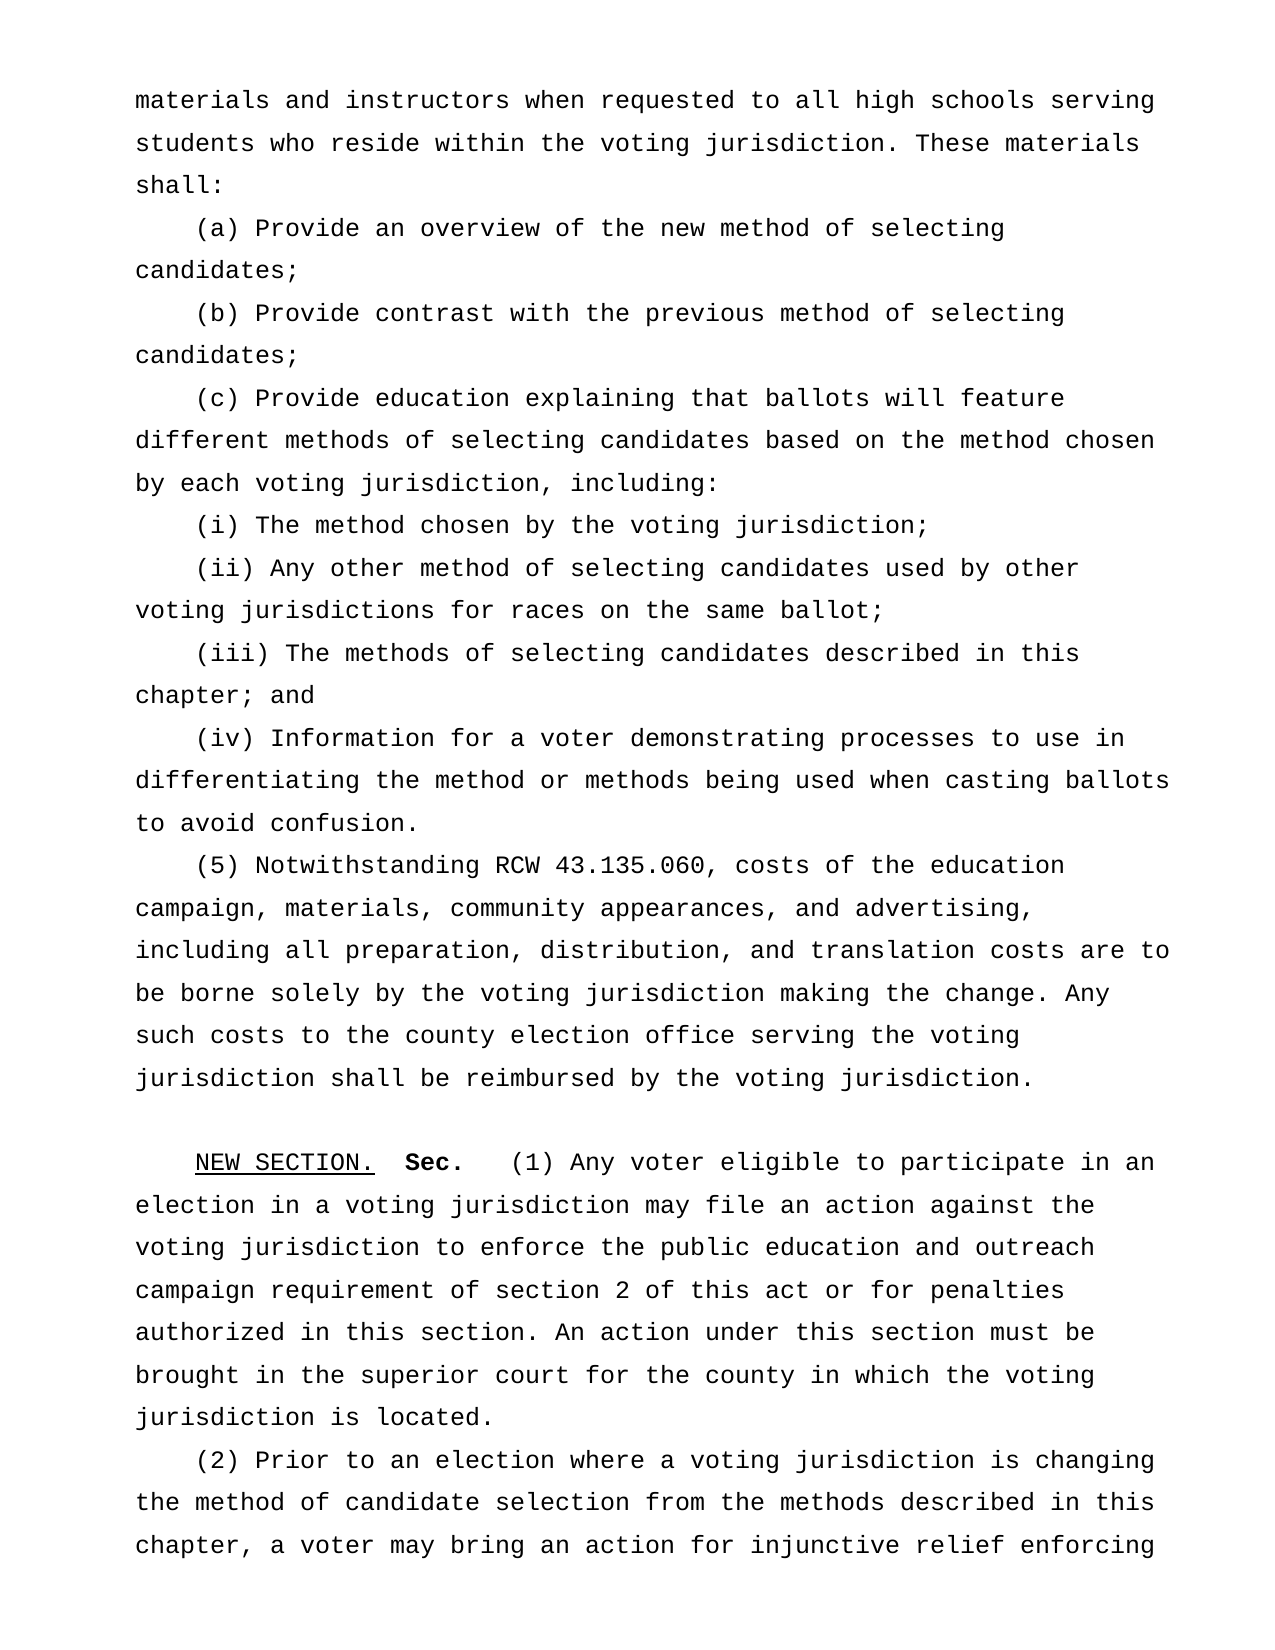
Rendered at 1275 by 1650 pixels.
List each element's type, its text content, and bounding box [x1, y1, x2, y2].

text (a) Provide an overview of the new method of selecting candidates; [135, 202, 1170, 287]
text (c) Provide education explaining that ballots will feature different methods of selecting candidates based on the method chosen by each voting jurisdiction, including: [135, 372, 1170, 500]
text (iii) The methods of selecting candidates described in this chapter; and [135, 627, 1170, 712]
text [135, 1434, 1170, 1562]
text (5) Notwithstanding RCW 43.135.060, costs of the education campaign, materials, community appearances, and advertising, including all preparation, distribution, and translation costs are to be borne solely by the voting jurisdiction making the change. Any such costs to the county election office serving the voting jurisdiction shall be reimbursed by the voting jurisdiction. [135, 840, 1170, 1095]
text (iv) Information for a voter demonstrating processes to use in differentiating the method or methods being used when casting ballots to avoid confusion. [135, 712, 1170, 840]
text (i) The method chosen by the voting jurisdiction; [135, 500, 1170, 542]
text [135, 75, 1170, 202]
text NEW SECTION. Sec. (1) Any voter eligible to participate in an election in a voting jurisdiction may file an action against the voting jurisdiction to enforce the public education and outreach campaign requirement of section 2 of this act or for penalties authorized in this section. An action under this section must be brought in the superior court for the county in which the voting jurisdiction is located. [135, 1137, 1170, 1434]
text (ii) Any other method of selecting candidates used by other voting jurisdictions for races on the same ballot; [135, 542, 1170, 627]
text (b) Provide contrast with the previous method of selecting candidates; [135, 287, 1170, 372]
